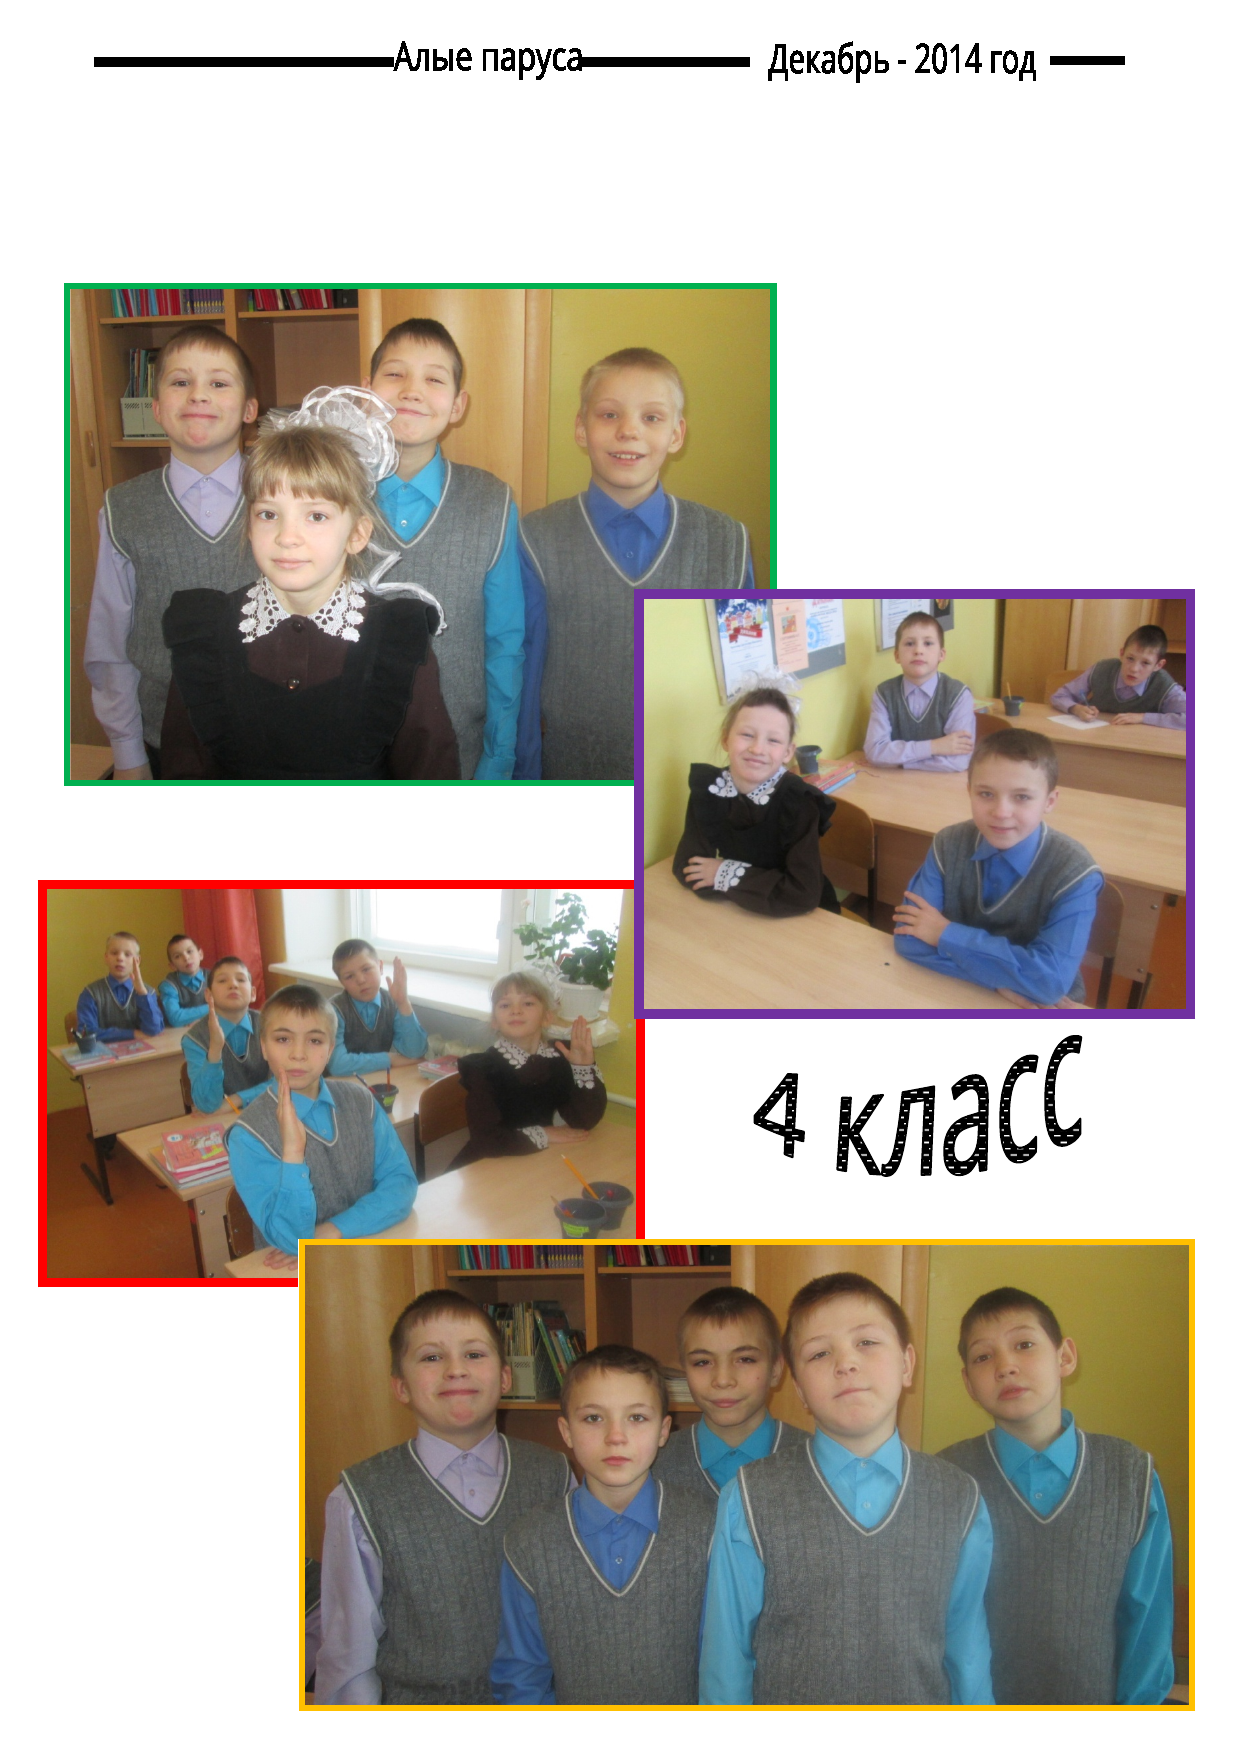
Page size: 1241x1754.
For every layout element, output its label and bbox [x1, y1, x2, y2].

picture [1047, 1038, 1079, 1144]
picture [644, 599, 1186, 1009]
picture [70, 289, 770, 780]
picture [850, 1097, 879, 1173]
picture [1002, 1057, 1036, 1161]
picture [839, 1099, 849, 1169]
picture [756, 1076, 802, 1155]
picture [47, 889, 636, 1278]
picture [884, 1088, 933, 1174]
picture [305, 1245, 1189, 1705]
picture [946, 1077, 986, 1173]
